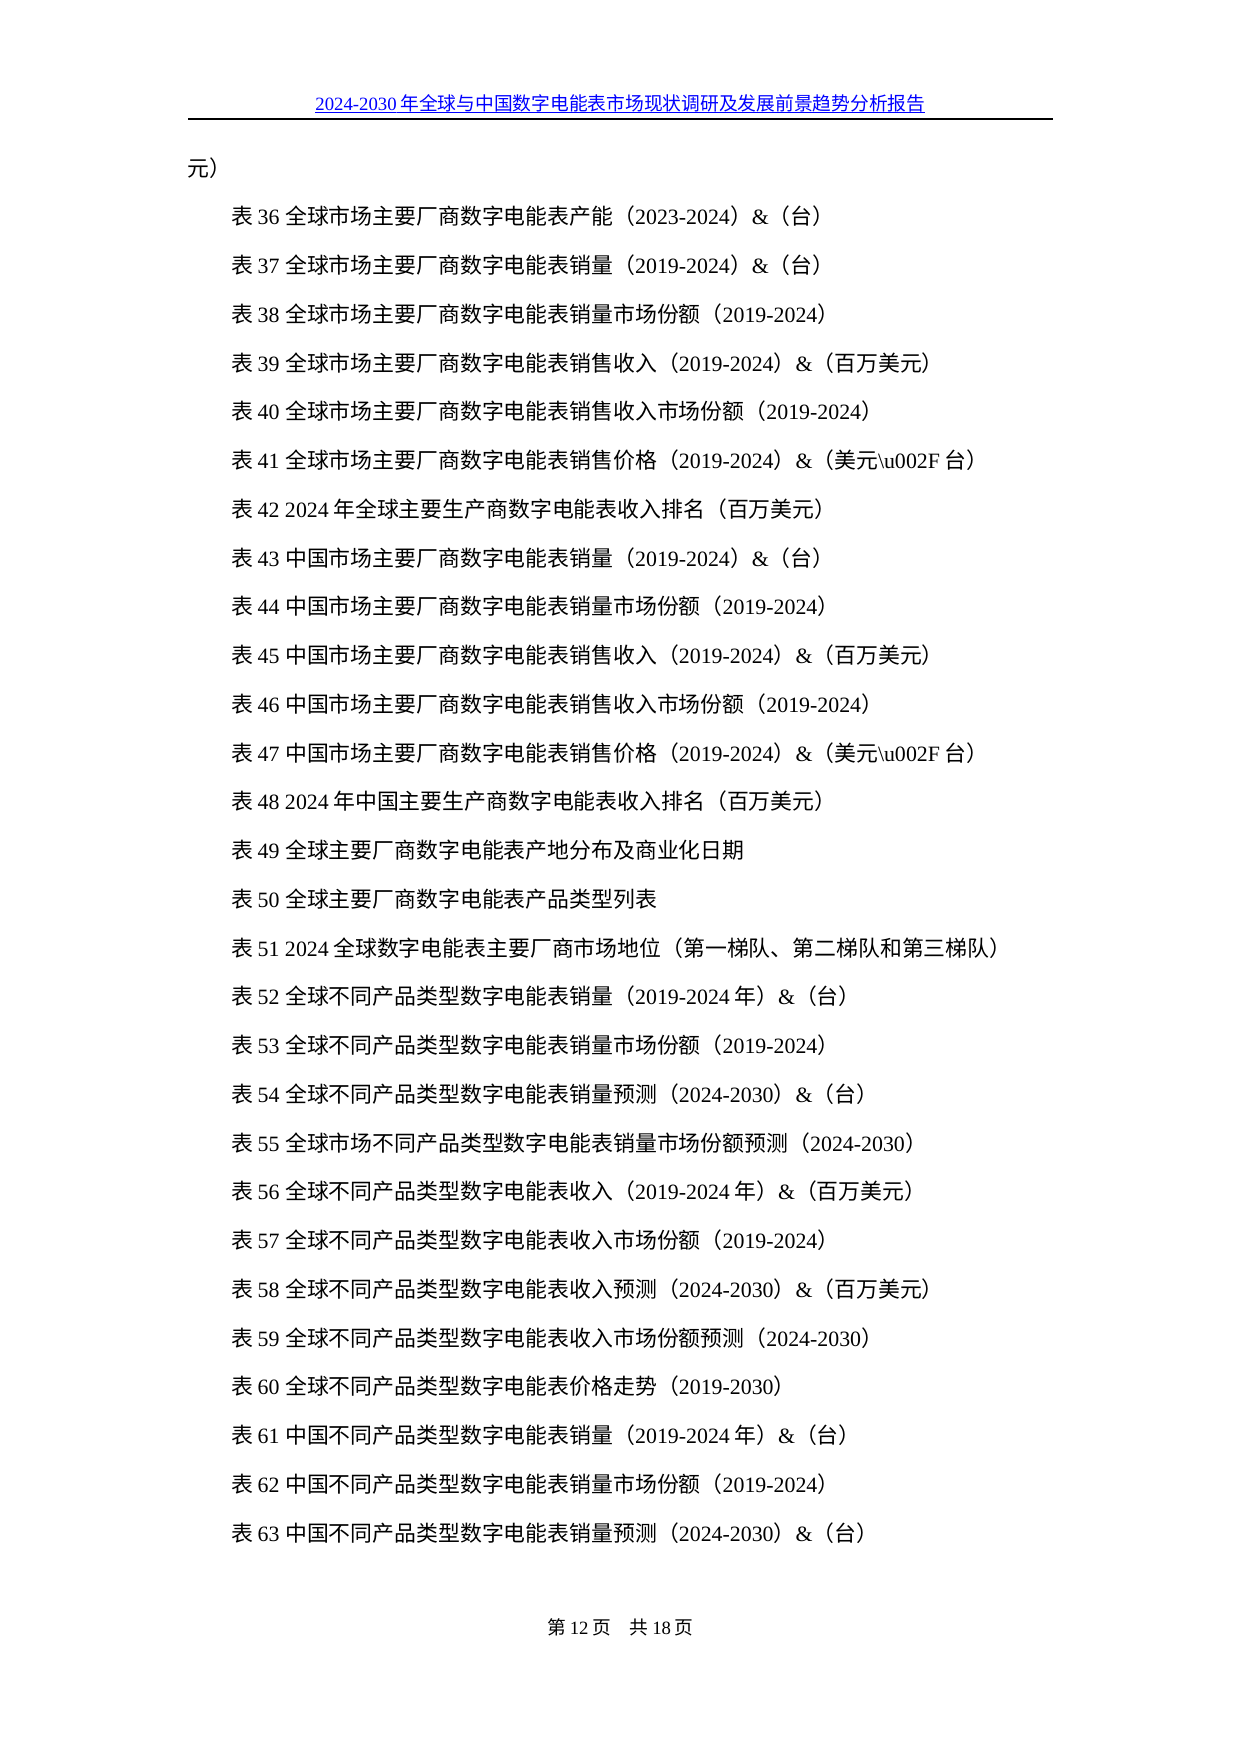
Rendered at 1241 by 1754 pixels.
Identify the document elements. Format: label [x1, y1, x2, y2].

text [187, 150, 1053, 1548]
